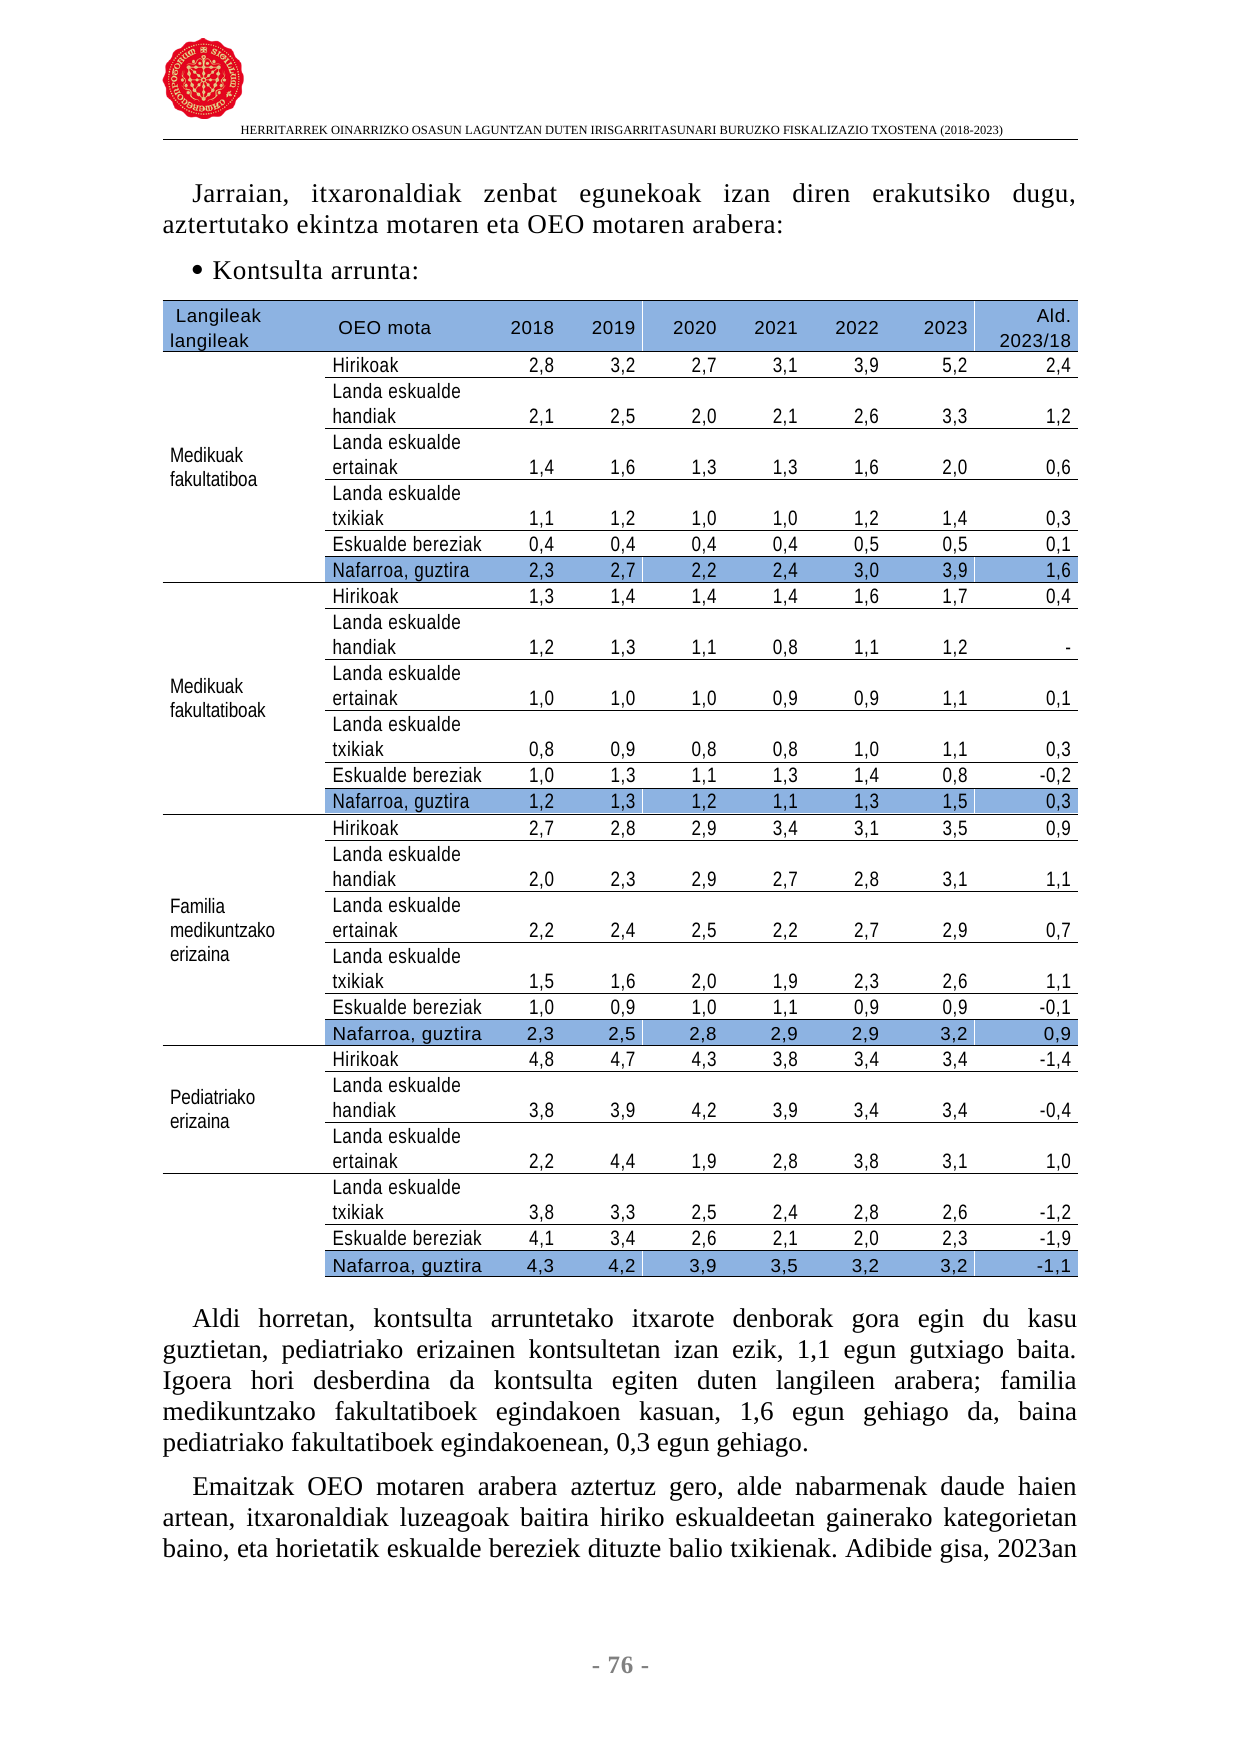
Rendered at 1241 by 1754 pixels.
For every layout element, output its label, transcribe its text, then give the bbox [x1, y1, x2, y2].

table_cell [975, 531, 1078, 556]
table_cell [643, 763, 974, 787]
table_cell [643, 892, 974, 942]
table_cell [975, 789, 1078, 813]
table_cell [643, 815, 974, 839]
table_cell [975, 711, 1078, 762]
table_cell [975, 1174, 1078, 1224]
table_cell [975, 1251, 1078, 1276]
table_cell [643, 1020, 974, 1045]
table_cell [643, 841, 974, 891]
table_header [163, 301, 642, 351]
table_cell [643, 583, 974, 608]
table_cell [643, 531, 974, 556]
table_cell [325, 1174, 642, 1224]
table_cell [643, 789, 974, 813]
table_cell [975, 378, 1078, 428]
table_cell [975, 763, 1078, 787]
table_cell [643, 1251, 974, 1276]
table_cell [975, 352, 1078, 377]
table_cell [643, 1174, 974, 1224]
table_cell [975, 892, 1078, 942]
list Aldi horretan, kontsulta arruntetako itxarote denborak gora egin du kasu guztietan, pediatriako erizainen kontsultetan izan ezik, 1,1 egun gutxiago baita. Igoera hori desberdina da kontsulta egiten duten langileen arabera; familia medikuntzako fakultatiboek egindakoen kasuan, 1,6 egun gehiago da, baina pediatriako fakultatiboek egindakoenean, 0,3 egun gehiago. [162, 1302, 1078, 1458]
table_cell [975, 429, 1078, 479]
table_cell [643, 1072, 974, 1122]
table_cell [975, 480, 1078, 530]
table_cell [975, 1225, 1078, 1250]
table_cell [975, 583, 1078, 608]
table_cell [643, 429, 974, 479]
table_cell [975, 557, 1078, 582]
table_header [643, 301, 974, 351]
text Jarraian, itxaronaldiak zenbat egunekoak izan diren erakutsiko dugu, aztertutako ekintza motaren eta OEO motaren arabera: [162, 177, 1078, 239]
picture [162, 38, 244, 119]
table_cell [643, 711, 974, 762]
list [162, 1470, 1078, 1564]
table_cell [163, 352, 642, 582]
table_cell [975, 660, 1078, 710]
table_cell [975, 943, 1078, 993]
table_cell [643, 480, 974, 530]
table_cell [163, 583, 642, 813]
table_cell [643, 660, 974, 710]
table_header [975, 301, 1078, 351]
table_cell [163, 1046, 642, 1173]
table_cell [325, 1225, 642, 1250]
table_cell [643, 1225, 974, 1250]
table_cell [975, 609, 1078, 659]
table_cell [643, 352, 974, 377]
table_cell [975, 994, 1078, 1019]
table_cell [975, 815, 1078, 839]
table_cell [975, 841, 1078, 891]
list Kontsulta arrunta: [162, 254, 1078, 285]
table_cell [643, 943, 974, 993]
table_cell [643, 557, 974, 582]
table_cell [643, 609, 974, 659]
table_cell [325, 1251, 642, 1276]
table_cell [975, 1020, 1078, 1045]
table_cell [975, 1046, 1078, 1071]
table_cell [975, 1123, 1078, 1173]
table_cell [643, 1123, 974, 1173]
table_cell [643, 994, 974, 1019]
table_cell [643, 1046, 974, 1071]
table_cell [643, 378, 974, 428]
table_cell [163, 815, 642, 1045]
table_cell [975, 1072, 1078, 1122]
